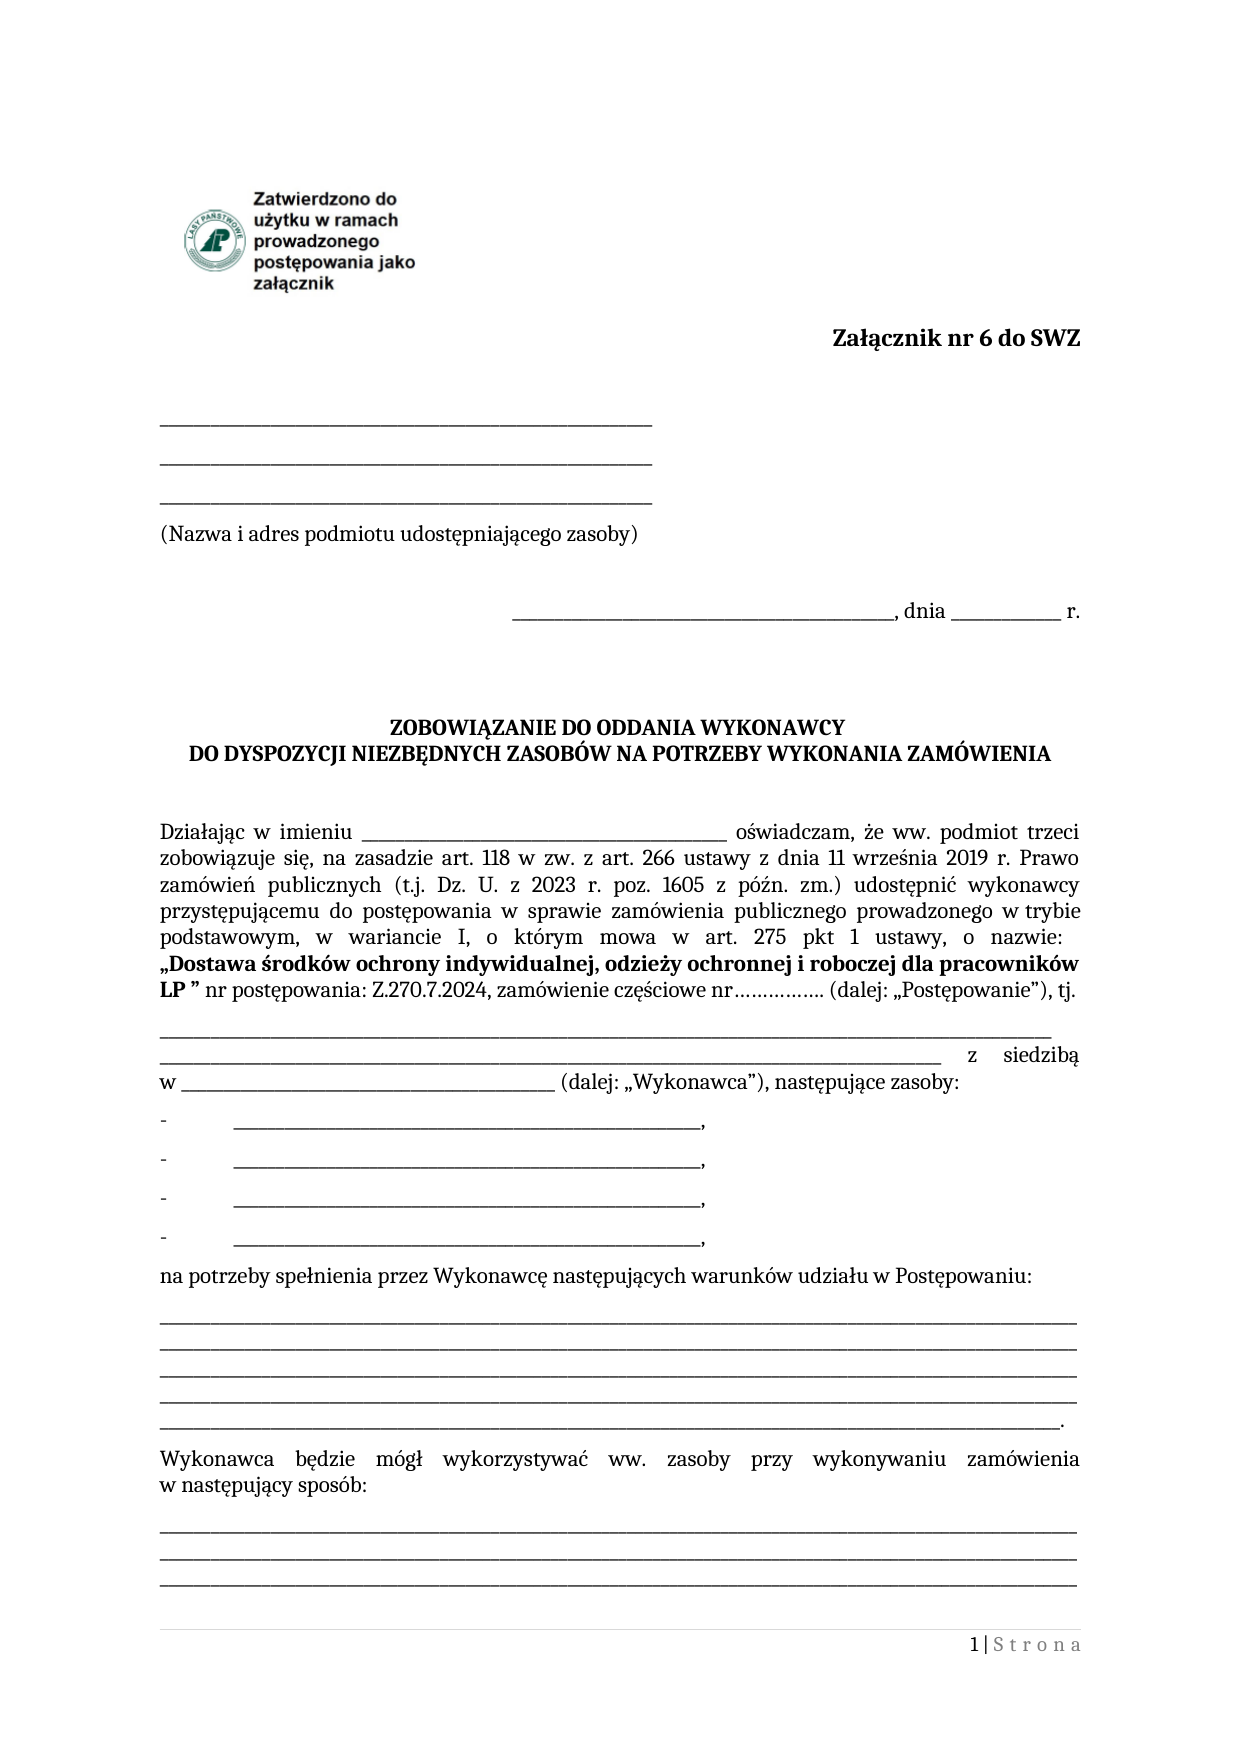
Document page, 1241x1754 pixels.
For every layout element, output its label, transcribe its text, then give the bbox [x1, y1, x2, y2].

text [159, 1511, 1081, 1590]
text Załącznik nr 6 do SWZ [159, 324, 1081, 352]
text _____________________________________________, dnia _____________ r. [159, 598, 1081, 624]
text __________________________________________________________________________________________________________________________________________________________________________________________________________________________________________________________________________________________________________________________________________________________________________________________________________________________________________________________________________________________________________________________________________________________. [159, 1302, 1081, 1433]
text - _______________________________________________________, [159, 1185, 1081, 1211]
text Działając w imieniu ___________________________________________ oświadczam, że ww. podmiot trzeci zobowiązuje się, na zasadzie art. 118 w zw. z art. 266 ustawy z dnia 11 września 2019 r. Prawo zamówień publicznych (t.j. Dz. U. z 2023 r. poz. 1605 z późn. zm.) udostępnić wykonawcy przystępującemu do postępowania w sprawie zamówienia publicznego prowadzonego w trybie podstawowym, w wariancie I, o którym mowa w art. 275 pkt 1 ustawy, o nazwie: „Dostawa środków ochrony indywidualnej, odzieży ochronnej i roboczej dla pracowników LP ” nr postępowania: Z.270.7.2024, zamówienie częściowe nr……………. (dalej: „Postępowanie”), tj. [159, 819, 1081, 1003]
text - _______________________________________________________, [159, 1224, 1081, 1250]
text - _______________________________________________________, [159, 1146, 1081, 1172]
text Wykonawca będzie mógł wykorzystywać ww. zasoby przy wykonywaniu zamówienia w następujący sposób: [159, 1446, 1081, 1498]
text (Nazwa i adres podmiotu udostępniającego zasoby) [159, 520, 1081, 547]
text _________________________________________________________________________________________________________ ____________________________________________________________________________________________ z siedzibą w ____________________________________________ (dalej: „Wykonawca”), następujące zasoby: [159, 1016, 1081, 1095]
text ZOBOWIĄZANIE DO ODDANIA WYKONAWCY DO DYSPOZYCJI NIEZBĘDNYCH ZASOBÓW NA POTRZEBY WYKONANIA ZAMÓWIENIA [159, 715, 1081, 767]
picture [159, 172, 434, 312]
text __________________________________________________________ [159, 443, 1081, 469]
text __________________________________________________________ [159, 482, 1081, 508]
text na potrzeby spełnienia przez Wykonawcę następujących warunków udziału w Postępowaniu: [159, 1263, 1081, 1289]
text __________________________________________________________ [159, 404, 1081, 430]
text - _______________________________________________________, [159, 1107, 1081, 1134]
